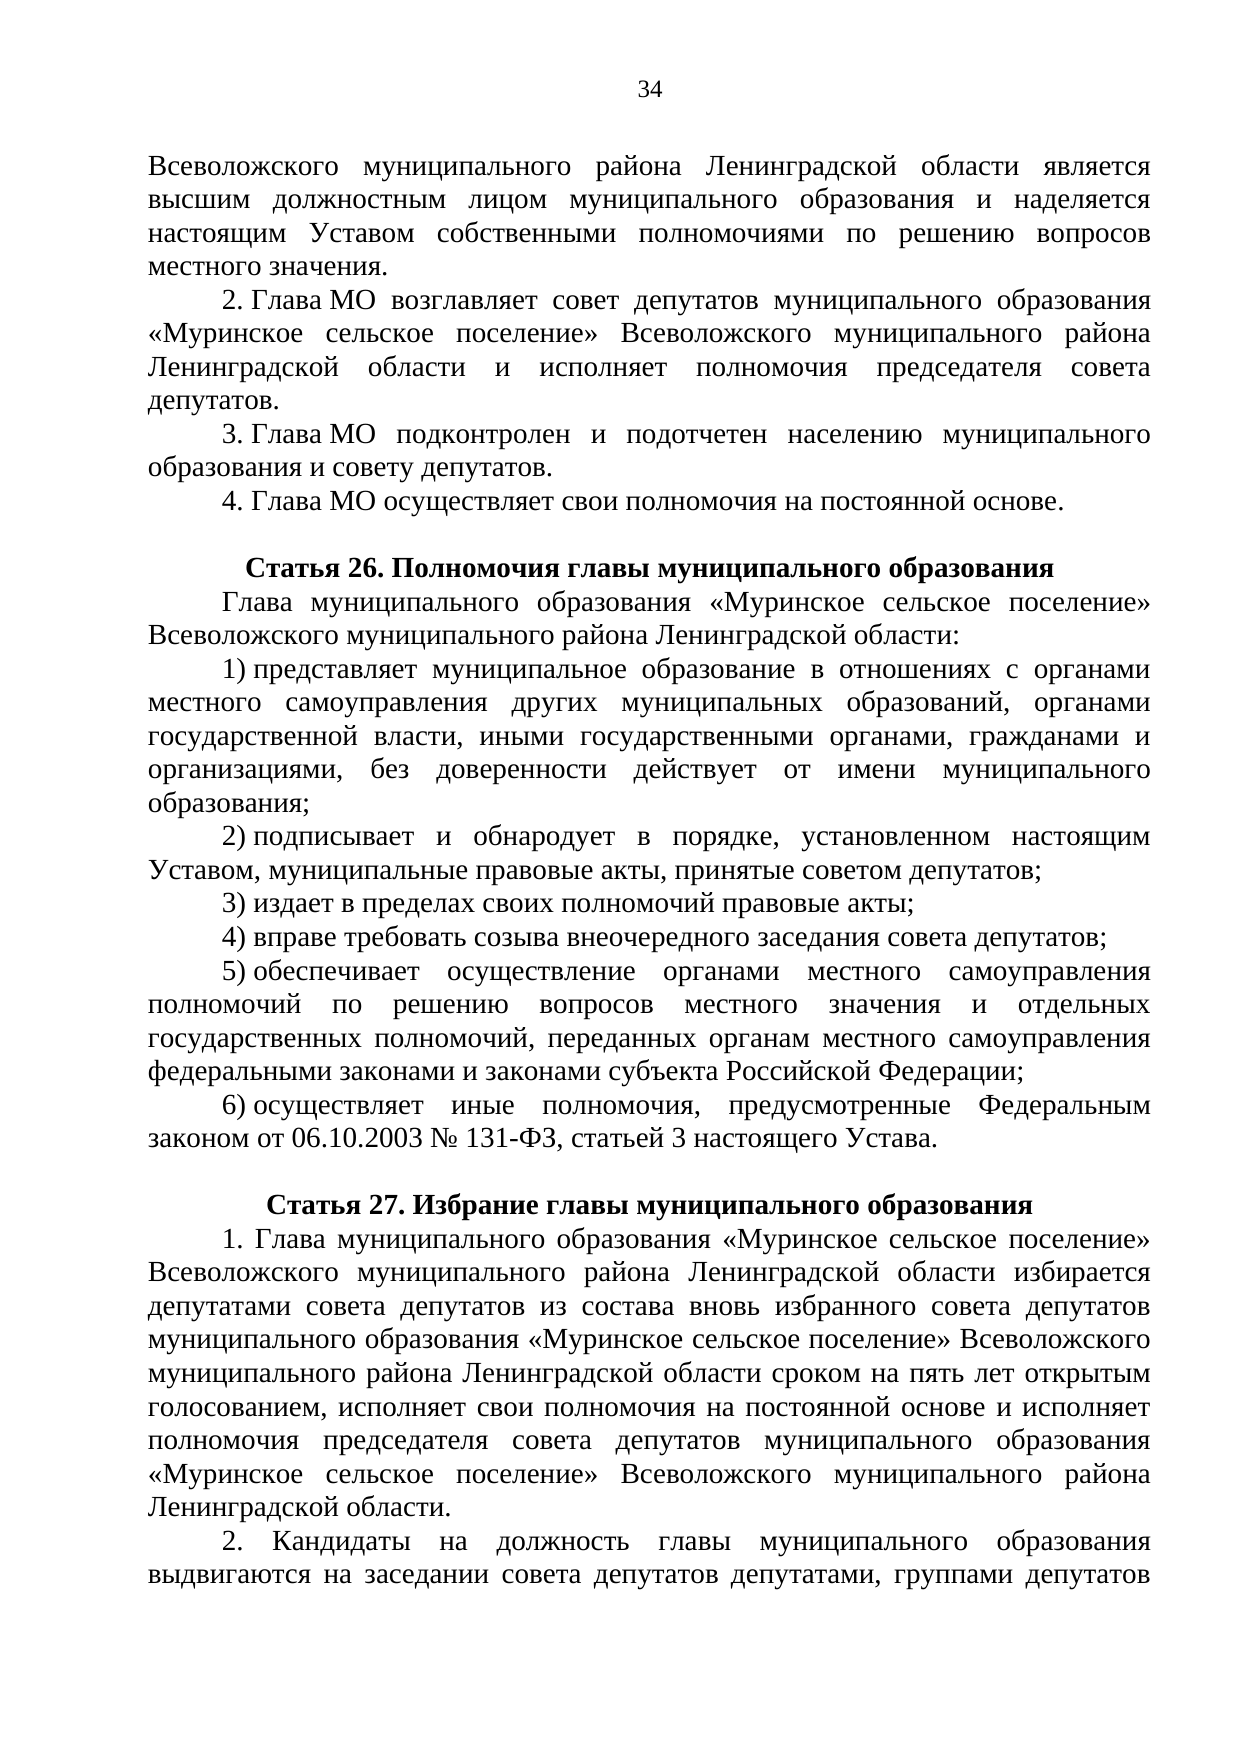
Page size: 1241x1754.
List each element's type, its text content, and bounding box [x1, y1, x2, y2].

text 3) издает в пределах своих полномочий правовые акты; [148, 886, 1152, 919]
text 2) подписывает и обнародует в порядке, установленном настоящим Уставом, муниципальные правовые акты, принятые советом депутатов; [148, 818, 1152, 886]
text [148, 148, 1152, 282]
text 3. Глава МО подконтролен и подотчетен населению муниципального образования и совету депутатов. [148, 416, 1152, 483]
text 1. Глава муниципального образования «Муринское сельское поселение» Всеволожского муниципального района Ленинградской области избирается депутатами совета депутатов из состава вновь избранного совета депутатов муниципального образования «Муринское сельское поселение» Всеволожского муниципального района Ленинградской области сроком на пять лет открытым голосованием, исполняет свои полномочия на постоянной основе и исполняет полномочия председателя совета депутатов муниципального образования «Муринское сельское поселение» Всеволожского муниципального района Ленинградской области. [148, 1221, 1152, 1523]
text 5) обеспечивает осуществление органами местного самоуправления полномочий по решению вопросов местного значения и отдельных государственных полномочий, переданных органам местного самоуправления федеральными законами и законами субъекта Российской Федерации; [148, 953, 1152, 1087]
text 1) представляет муниципальное образование в отношениях с органами местного самоуправления других муниципальных образований, органами государственной власти, иными государственными органами, гражданами и организациями, без доверенности действует от имени муниципального образования; [148, 651, 1152, 818]
text 4. Глава МО осуществляет свои полномочия на постоянной основе. [148, 483, 1152, 517]
text Глава муниципального образования «Муринское сельское поселение» Всеволожского муниципального района Ленинградской области: [148, 584, 1152, 651]
text Статья 26. Полномочия главы муниципального образования [148, 550, 1152, 584]
text 4) вправе требовать созыва внеочередного заседания совета депутатов; [148, 919, 1152, 953]
text 2. Глава МО возглавляет совет депутатов муниципального образования «Муринское сельское поселение» Всеволожского муниципального района Ленинградской области и исполняет полномочия председателя совета депутатов. [148, 282, 1152, 416]
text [148, 1523, 1152, 1590]
text Статья 27. Избрание главы муниципального образования [148, 1187, 1152, 1221]
text 6) осуществляет иные полномочия, предусмотренные Федеральным законом от 06.10.2003 № 131-ФЗ, статьей 3 настоящего Устава. [148, 1087, 1152, 1154]
